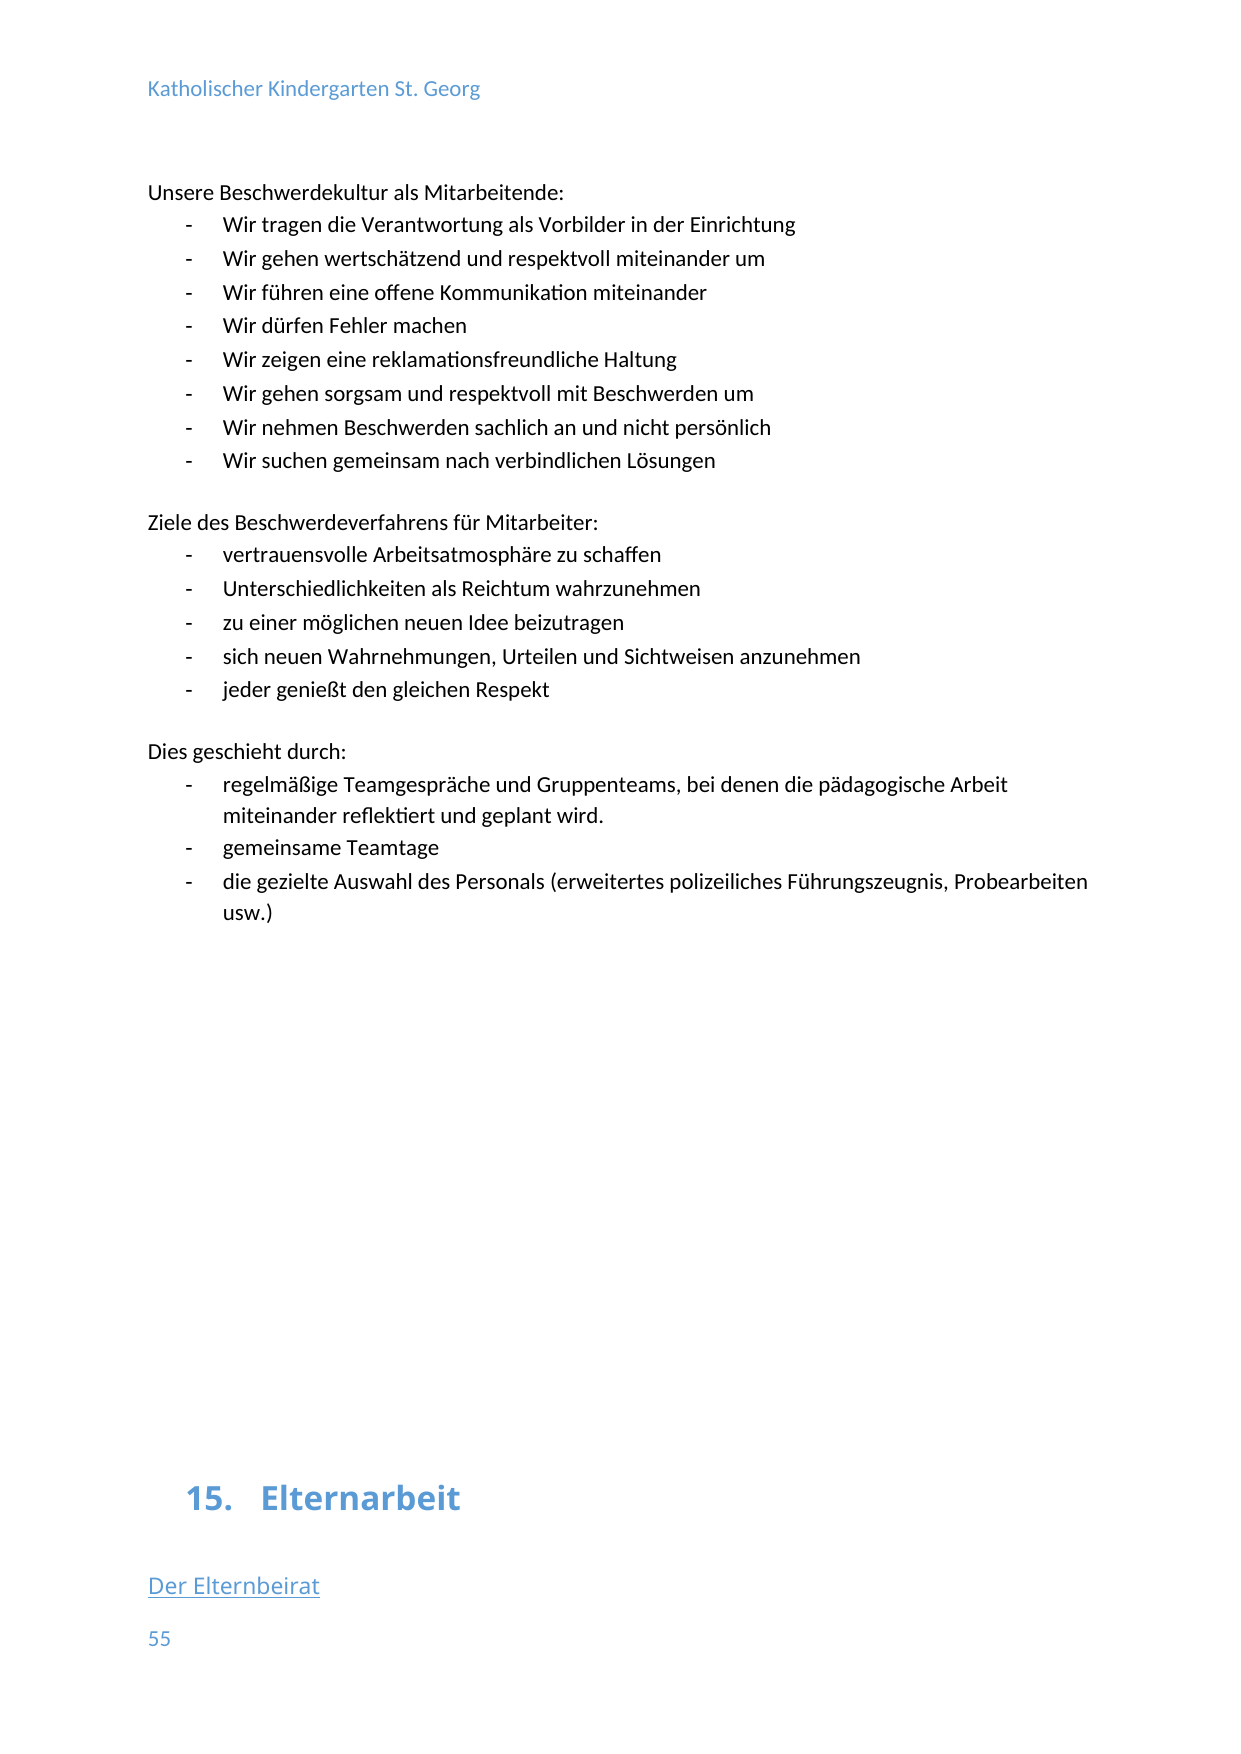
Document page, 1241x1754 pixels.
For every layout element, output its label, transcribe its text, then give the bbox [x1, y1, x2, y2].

list Wir gehen wertschätzend und respektvoll miteinander um [185, 242, 1093, 273]
list Wir dürfen Fehler machen [185, 309, 1093, 341]
list sich neuen Wahrnehmungen, Urteilen und Sichtweisen anzunehmen [185, 640, 1093, 671]
list Wir zeigen eine reklamationsfreundliche Haltung [185, 343, 1093, 374]
list Wir nehmen Beschwerden sachlich an und nicht persönlich [185, 411, 1093, 442]
list Wir suchen gemeinsam nach verbindlichen Lösungen [185, 444, 1093, 476]
list vertrauensvolle Arbeitsatmosphäre zu schaffen [185, 538, 1093, 570]
text Der Elternbeirat [148, 1570, 1093, 1602]
list regelmäßige Teamgespräche und Gruppenteams, bei denen die pädagogische Arbeit miteinander reflektiert und geplant wird. [185, 768, 1093, 829]
text Dies geschieht durch: [148, 737, 1093, 765]
list Wir tragen die Verantwortung als Vorbilder in der Einrichtung [185, 208, 1093, 239]
list gemeinsame Teamtage [185, 831, 1093, 862]
list zu einer möglichen neuen Idee beizutragen [185, 606, 1093, 637]
text Unsere Beschwerdekultur als Mitarbeitende: [148, 178, 1093, 206]
list Wir führen eine offene Kommunikation miteinander [185, 276, 1093, 307]
list jeder genießt den gleichen Respekt [185, 673, 1093, 705]
list die gezielte Auswahl des Personals (erweitertes polizeiliches Führungszeugnis, Probearbeiten usw.) [185, 865, 1093, 926]
list Wir gehen sorgsam und respektvoll mit Beschwerden um [185, 377, 1093, 408]
text Ziele des Beschwerdeverfahrens für Mitarbeiter: [148, 508, 1093, 536]
subtitle Elternarbeit [185, 1474, 1093, 1520]
list Unterschiedlichkeiten als Reichtum wahrzunehmen [185, 572, 1093, 603]
